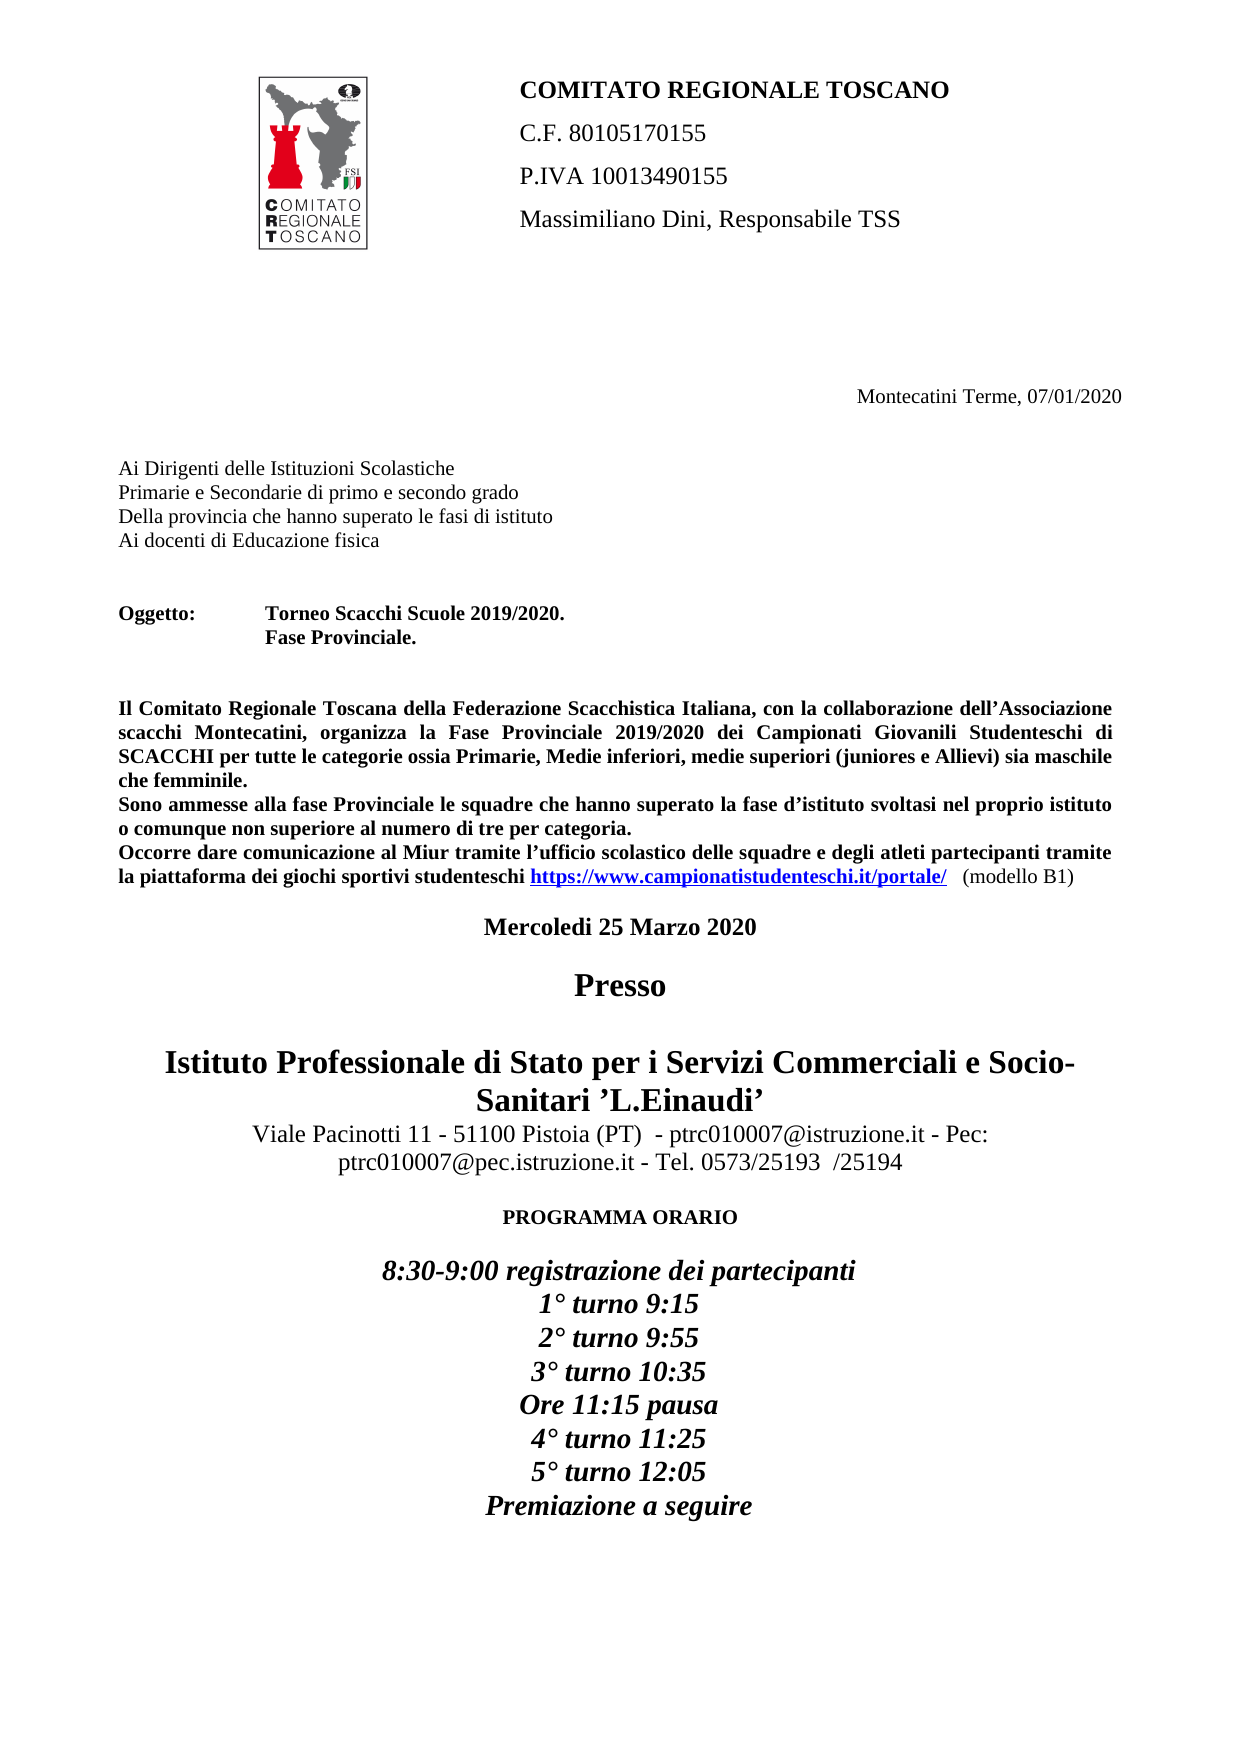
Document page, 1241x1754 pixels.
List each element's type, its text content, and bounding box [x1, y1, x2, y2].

picture [256, 75, 370, 252]
text Ore 11:15 pausa [118, 1387, 1122, 1421]
text 1° turno 9:15 [118, 1287, 1122, 1320]
text Viale Pacinotti 11 - 51100 Pistoia (PT) - ptrc010007@istruzione.it - Pec: ptrc010007@pec.istruzione.it - Tel. 0573/25193 /25194 [118, 1119, 1122, 1176]
subtitle Mercoledi 25 Marzo 2020 [118, 912, 1122, 941]
text 2° turno 9:55 [118, 1320, 1122, 1354]
text Ai docenti di Educazione fisica [118, 528, 1122, 552]
text 5° turno 12:05 [118, 1454, 1122, 1488]
text Il Comitato Regionale Toscana della Federazione Scacchistica Italiana, con la collaborazione dell’Associazione scacchi Montecatini, organizza la Fase Provinciale 2019/2020 dei Campionati Giovanili Studenteschi di SCACCHI per tutte le categorie ossia Primarie, Medie inferiori, medie superiori (juniores e Allievi) sia maschile che femminile. [118, 696, 1114, 792]
text 4° turno 11:25 [118, 1421, 1122, 1454]
text Ai Dirigenti delle Istituzioni Scolastiche [118, 456, 1122, 480]
text Montecatini Terme, 07/01/2020 [428, 384, 1122, 408]
text Presso [118, 965, 1122, 1004]
text PROGRAMMA ORARIO [118, 1205, 1122, 1229]
text Sono ammesse alla fase Provinciale le squadre che hanno superato la fase d’istituto svoltasi nel proprio istituto o comunque non superiore al numero di tre per categoria. [118, 792, 1114, 840]
text Premiazione a seguire [118, 1488, 1122, 1521]
text Primarie e Secondarie di primo e secondo grado [118, 480, 1122, 504]
text Occorre dare comunicazione al Miur tramite l’ufficio scolastico delle squadre e degli atleti partecipanti tramite la piattaforma dei giochi sportivi studenteschi https://www.campionatistudenteschi.it/portale/ (modello B1) [118, 840, 1114, 888]
text Oggetto: Torneo Scacchi Scuole 2019/2020. [118, 601, 1122, 624]
text Fase Provinciale. [265, 624, 1122, 649]
text 3° turno 10:35 [118, 1354, 1122, 1387]
text Della provincia che hanno superato le fasi di istituto [118, 504, 1122, 528]
text Istituto Professionale di Stato per i Servizi Commerciali e Socio-Sanitari ’L.Einaudi’ [118, 1042, 1122, 1119]
text 8:30-9:00 registrazione dei partecipanti [118, 1253, 1122, 1287]
